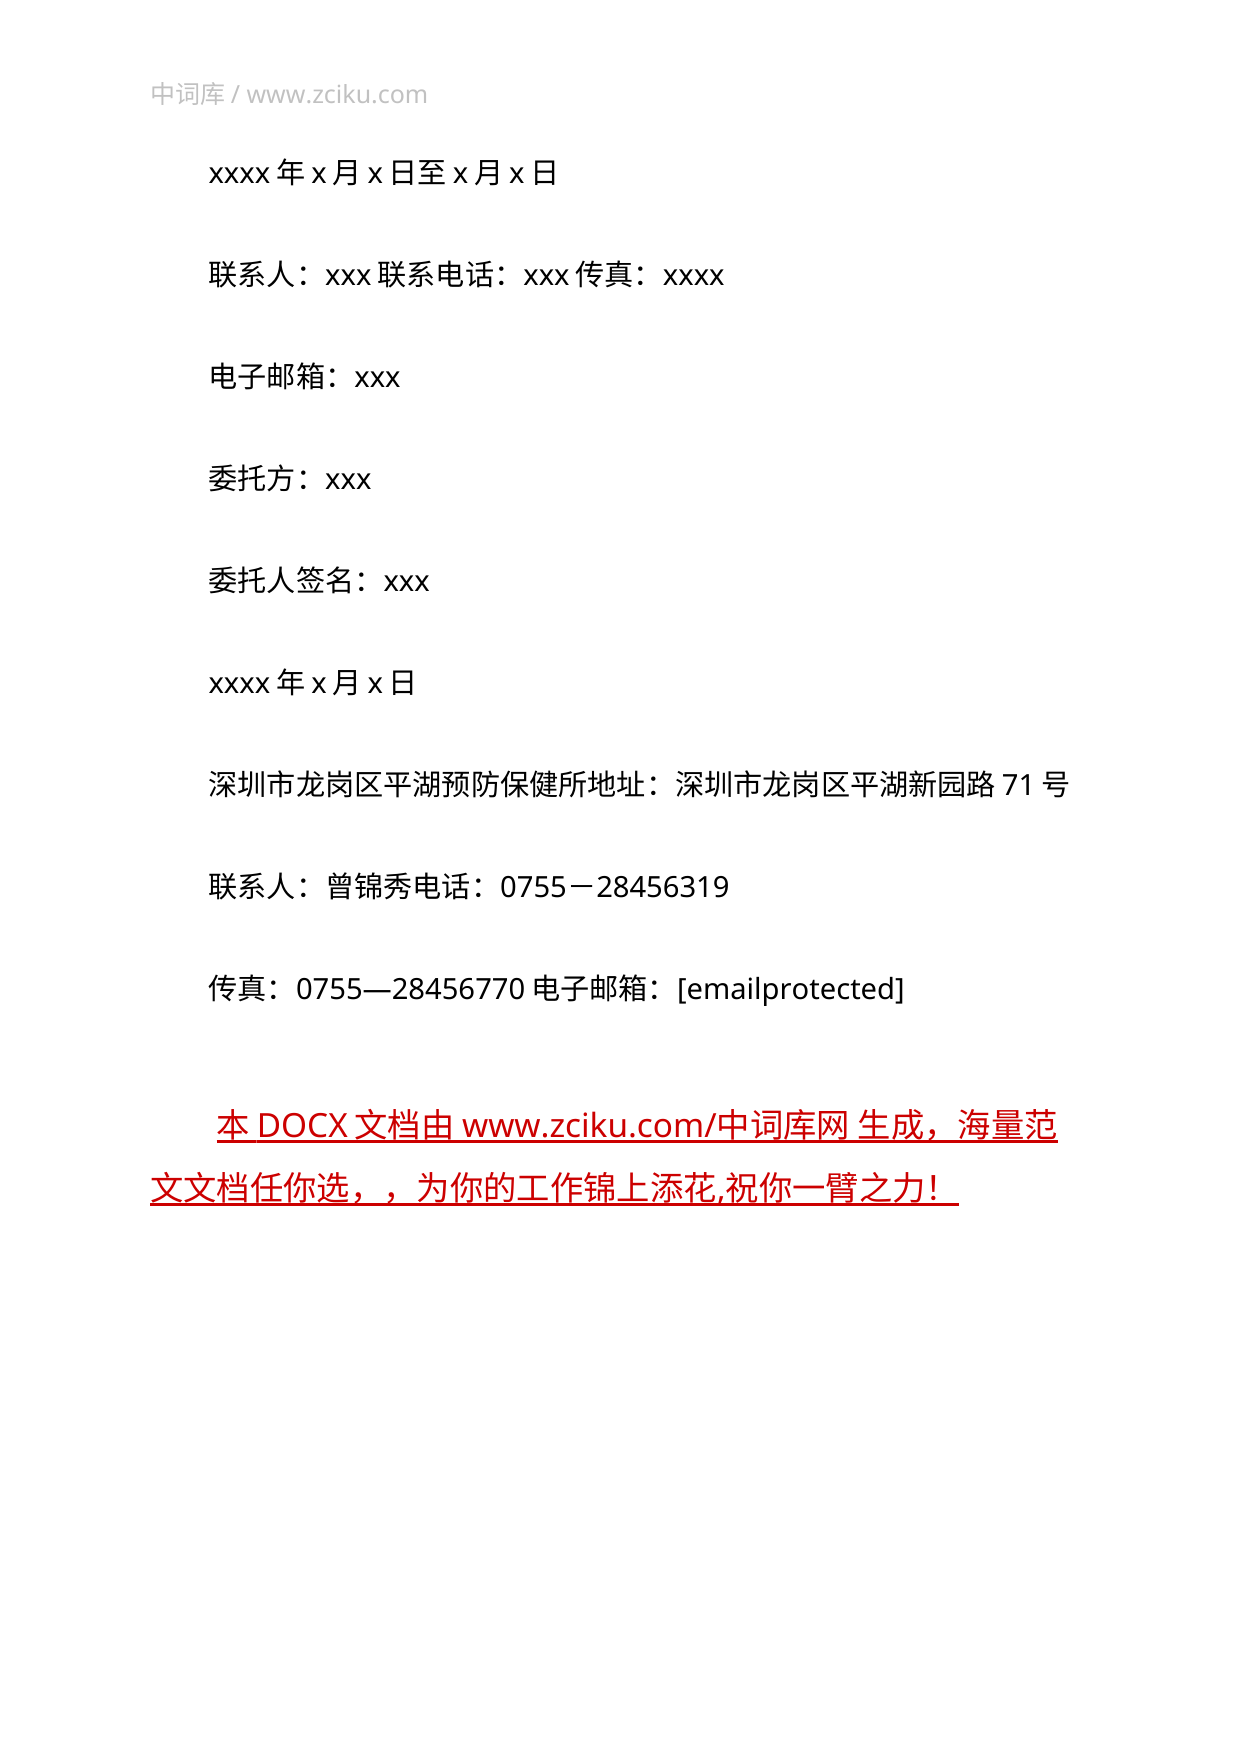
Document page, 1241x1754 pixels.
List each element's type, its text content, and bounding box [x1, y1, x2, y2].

text 深圳市龙岗区平湖预防保健所地址：深圳市龙岗区平湖新园路71号 [150, 762, 1090, 804]
text 本DOCX文档由 www.zciku.com/中词库网 生成，海量范文文档任你选，，为你的工作锦上添花,祝你一臂之力！ [150, 1099, 1090, 1210]
text 传真：0755―28456770电子邮箱：[emailprotected] [150, 966, 1090, 1008]
text 联系人：曾锦秀电话：0755－28456319 [150, 864, 1090, 906]
text 电子邮箱：xxx [150, 354, 1090, 396]
text xxxx年x月x日 [150, 660, 1090, 702]
text 委托人签名：xxx [150, 558, 1090, 600]
text 委托方：xxx [150, 456, 1090, 498]
text 联系人：xxx联系电话：xxx传真：xxxx [150, 252, 1090, 294]
text xxxx年x月x日至x月x日 [150, 150, 1090, 192]
